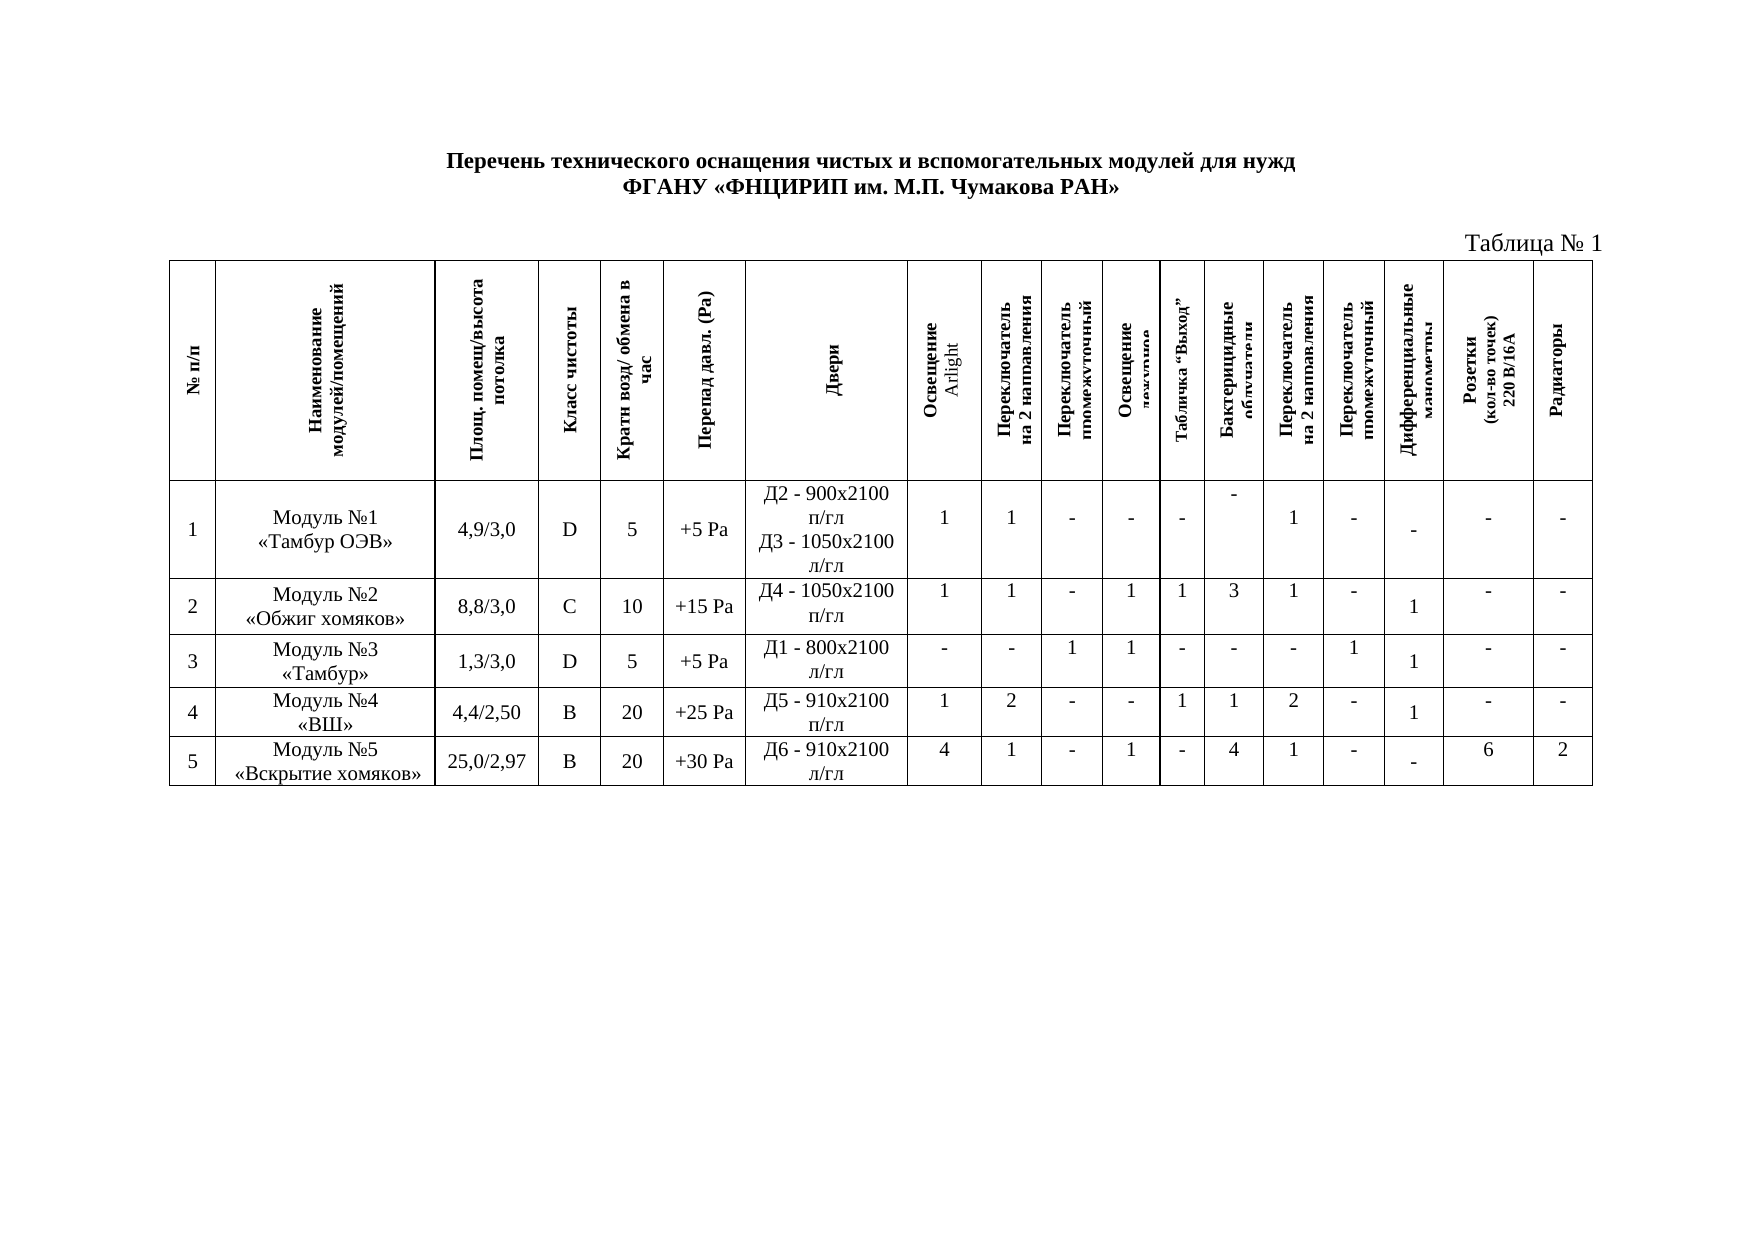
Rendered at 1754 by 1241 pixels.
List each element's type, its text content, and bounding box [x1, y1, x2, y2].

table_cell 1,3/3,0 [436, 635, 538, 687]
table_cell 1 [1264, 481, 1323, 577]
table_cell Д6 - 910х2100 л/гл [746, 737, 907, 785]
table_header Переключатель на 2 направления [982, 261, 1041, 480]
table_cell - [1042, 481, 1102, 577]
table_cell 4 [1205, 737, 1263, 785]
table_cell Д5 - 910х2100 п/гл [746, 688, 907, 736]
table_cell - [1161, 635, 1204, 687]
table_cell 1 [982, 737, 1041, 785]
table_header Освещение Arlight [908, 261, 981, 480]
table_cell +5 Pa [664, 481, 745, 577]
table_cell Д2 - 900х2100 п/гл Д3 - 1050х2100 л/гл [746, 481, 907, 577]
table_header Перепад давл. (Ра) [664, 261, 745, 480]
table_cell 1 [1205, 688, 1263, 736]
table_cell 4 [908, 737, 981, 785]
table_header № п/п [170, 261, 215, 480]
table_cell 4,4/2,50 [436, 688, 538, 736]
table_cell +5 Pa [664, 635, 745, 687]
table_cell +30 Pa [664, 737, 745, 785]
table_cell 1 [908, 481, 981, 577]
table_cell 10 [601, 579, 663, 634]
table_cell C [539, 579, 600, 634]
table_cell 1 [1324, 635, 1384, 687]
table_cell B [539, 688, 600, 736]
table_cell - [1324, 688, 1384, 736]
table_cell Модуль №4 «ВШ» [216, 688, 434, 736]
table_cell - [1534, 579, 1592, 634]
table_cell Д4 - 1050х2100 п/гл [746, 579, 907, 634]
table_cell 1 [1161, 579, 1204, 634]
table_cell - [1385, 737, 1443, 785]
table_cell - [1205, 481, 1263, 577]
table_cell 1 [1385, 688, 1443, 736]
table_cell - [1324, 579, 1384, 634]
table_cell 1 [1103, 737, 1159, 785]
table_cell - [1444, 635, 1533, 687]
table_header Переключатель промежуточный [1324, 261, 1384, 480]
table_cell - [1385, 481, 1443, 577]
table_cell B [539, 737, 600, 785]
table_cell 3 [1205, 579, 1263, 634]
table_cell 4,9/3,0 [436, 481, 538, 577]
table_cell 1 [982, 579, 1041, 634]
table_cell 25,0/2,97 [436, 737, 538, 785]
table_cell - [1534, 688, 1592, 736]
table_cell 1 [170, 481, 215, 577]
table_cell Модуль №3 «Тамбур» [216, 635, 434, 687]
table_cell - [1444, 579, 1533, 634]
table_header Переключатель промежуточный [1042, 261, 1102, 480]
table_cell - [1103, 688, 1159, 736]
table_cell 1 [1385, 579, 1443, 634]
table_cell 1 [1264, 579, 1323, 634]
table_header Класс чистоты [539, 261, 600, 480]
table_header Наименование модулей/помещений [216, 261, 434, 480]
table_cell 20 [601, 737, 663, 785]
table_cell D [539, 635, 600, 687]
table_cell 5 [601, 635, 663, 687]
table_header Дифференциальные манометры [1385, 261, 1443, 480]
table_cell 2 [1534, 737, 1592, 785]
table_cell Модуль №2 «Обжиг хомяков» [216, 579, 434, 634]
table_cell - [1205, 635, 1263, 687]
table_cell - [1324, 481, 1384, 577]
table_cell 1 [1161, 688, 1204, 736]
table_header Розетки (кол-во точек) 220 В/16А [1444, 261, 1533, 480]
table_cell 1 [908, 579, 981, 634]
table_header Площ. помещ/высота потолка [436, 261, 538, 480]
table_cell +25 Pa [664, 688, 745, 736]
table_cell 2 [1264, 688, 1323, 736]
table_cell - [1161, 737, 1204, 785]
table_header Табличка “Выход” [1161, 261, 1204, 480]
text ФГАНУ «ФНЦИРИП им. М.П. Чумакова РАН» [59, 173, 1683, 199]
table_cell - [1444, 481, 1533, 577]
table_cell 3 [170, 635, 215, 687]
table_cell 5 [601, 481, 663, 577]
table_header Радиаторы [1534, 261, 1592, 480]
table_header Освещение дежурное [1103, 261, 1159, 480]
table_cell Д1 - 800х2100 л/гл [746, 635, 907, 687]
table_cell - [1264, 635, 1323, 687]
table_header Переключатель на 2 направления [1264, 261, 1323, 480]
table_cell - [908, 635, 981, 687]
table_cell - [1042, 579, 1102, 634]
table_cell 5 [170, 737, 215, 785]
table_cell - [1103, 481, 1159, 577]
table_cell 8,8/3,0 [436, 579, 538, 634]
table_cell - [1534, 481, 1592, 577]
table_header Двери [746, 261, 907, 480]
text Перечень технического оснащения чистых и вспомогательных модулей для нужд [59, 147, 1683, 173]
table_cell 1 [1042, 635, 1102, 687]
table_cell - [1324, 737, 1384, 785]
table_cell 1 [1103, 635, 1159, 687]
table_cell 1 [908, 688, 981, 736]
table_cell 20 [601, 688, 663, 736]
table_header Кратн возд/ обмена в час [601, 261, 663, 480]
table_header Бактерицидные облучатели [1205, 261, 1263, 480]
table_cell Модуль №5 «Вскрытие хомяков» [216, 737, 434, 785]
table_cell 1 [982, 481, 1041, 577]
table_cell - [1444, 688, 1533, 736]
table_cell 6 [1444, 737, 1533, 785]
table_cell 2 [982, 688, 1041, 736]
table_cell - [1161, 481, 1204, 577]
table_cell - [982, 635, 1041, 687]
table_cell 1 [1385, 635, 1443, 687]
table_cell 4 [170, 688, 215, 736]
table_cell 1 [1264, 737, 1323, 785]
table_cell 1 [1103, 579, 1159, 634]
text Таблица № 1 [59, 228, 1683, 256]
table_cell +15 Pa [664, 579, 745, 634]
table_cell - [1042, 737, 1102, 785]
table_cell Модуль №1 «Тамбур ОЭВ» [216, 481, 434, 577]
table_cell 2 [170, 579, 215, 634]
table_cell - [1534, 635, 1592, 687]
table_cell - [1042, 688, 1102, 736]
table_cell D [539, 481, 600, 577]
